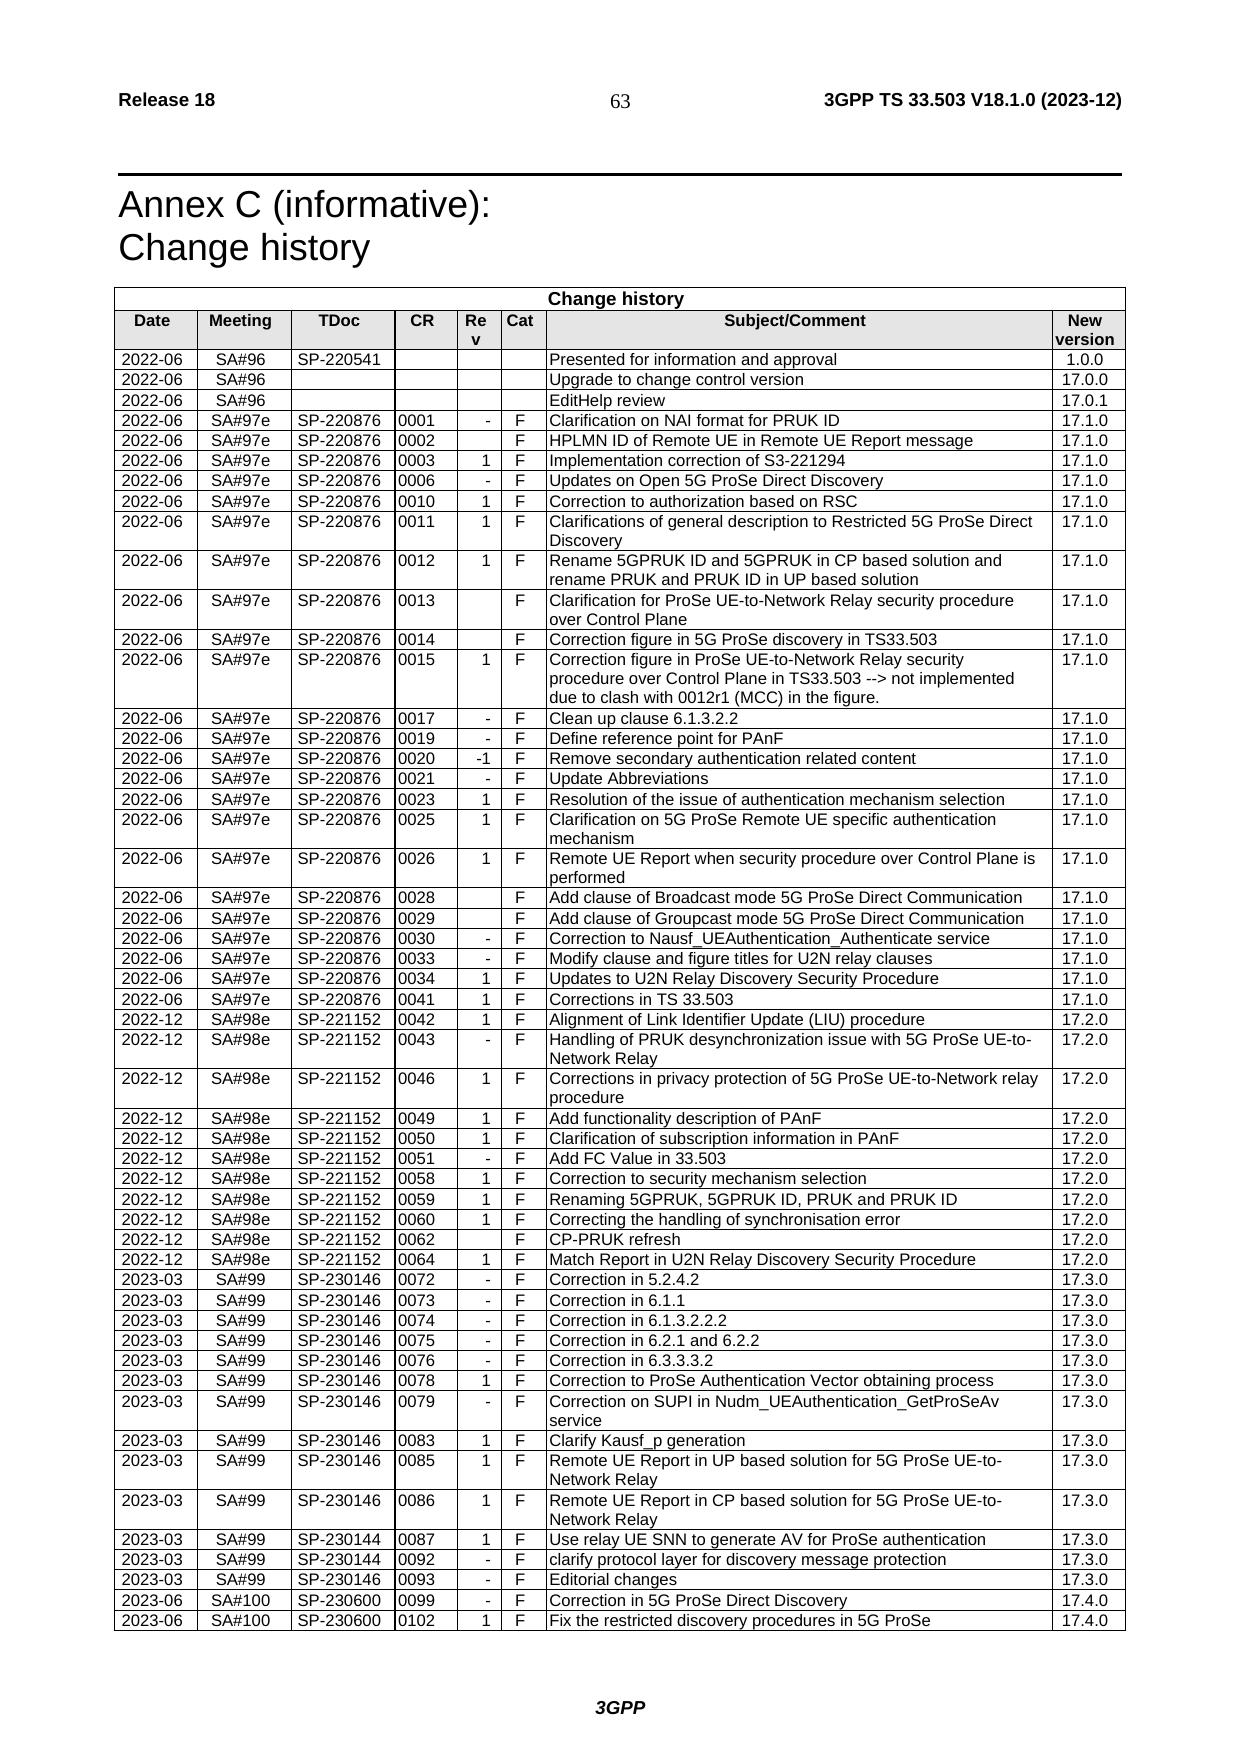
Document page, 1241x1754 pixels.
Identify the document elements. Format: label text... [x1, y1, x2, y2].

table_cell F [502, 1311, 546, 1330]
table_cell SA#99 [198, 1270, 291, 1289]
table_cell 17.1.0 [1053, 949, 1125, 968]
table_cell SA#99 [198, 1371, 291, 1390]
table_cell 17.1.0 [1053, 411, 1125, 430]
table_cell SP-230146 [292, 1431, 394, 1450]
table_cell F [502, 749, 546, 768]
table_cell 0059 [396, 1189, 457, 1208]
table_cell 17.2.0 [1053, 1069, 1125, 1107]
table_cell 0021 [396, 769, 457, 788]
table_cell 2022-06 [115, 929, 197, 948]
table_cell Correction on SUPI in Nudm_UEAuthentication_GetProSeAv service [547, 1391, 1052, 1430]
table_cell SP-220876 [292, 512, 394, 550]
table_cell 17.3.0 [1053, 1351, 1125, 1370]
table_cell F [502, 1270, 546, 1289]
table_cell F [502, 1030, 546, 1068]
table_cell 0064 [396, 1250, 457, 1269]
table_cell 0034 [396, 969, 457, 988]
table_cell SA#97e [198, 849, 291, 887]
table_cell SA#98e [198, 1109, 291, 1128]
table_cell SP-220876 [292, 969, 394, 988]
table_cell 1 [458, 551, 501, 589]
table_cell 0010 [396, 491, 457, 511]
table_cell Correction in 6.3.3.3.2 [547, 1351, 1052, 1370]
table_cell SA#99 [198, 1570, 291, 1589]
table_cell SA#97e [198, 949, 291, 968]
table_cell F [502, 1230, 546, 1249]
table_cell EditHelp review [547, 390, 1052, 409]
table_cell Correction in 5G ProSe Direct Discovery [547, 1590, 1052, 1609]
table_cell SP-230144 [292, 1530, 394, 1549]
table_cell F [502, 1189, 546, 1208]
table_cell 17.1.0 [1053, 630, 1125, 649]
table_cell F [502, 810, 546, 848]
table_cell - [458, 729, 501, 748]
table_cell 2023-03 [115, 1351, 197, 1370]
table_cell SP-220541 [292, 350, 394, 369]
table_cell 17.2.0 [1053, 1129, 1125, 1148]
table_cell SP-221152 [292, 1109, 394, 1128]
table_cell - [458, 1391, 501, 1430]
table_cell [396, 390, 457, 409]
table_cell 0001 [396, 411, 457, 430]
table_cell 0075 [396, 1331, 457, 1350]
table_cell SP-221152 [292, 1030, 394, 1068]
table_cell clarify protocol layer for discovery message protection [547, 1550, 1052, 1569]
table_cell 2023-03 [115, 1391, 197, 1430]
table_cell 17.3.0 [1053, 1270, 1125, 1289]
table_cell F [502, 969, 546, 988]
table_cell Handling of PRUK desynchronization issue with 5G ProSe UE-to-Network Relay [547, 1030, 1052, 1068]
table_cell 1 [458, 650, 501, 707]
table_cell 0042 [396, 1010, 457, 1029]
table_cell [458, 390, 501, 409]
table_cell 2022-06 [115, 769, 197, 788]
table_cell 0062 [396, 1230, 457, 1249]
table_cell 1 [458, 789, 501, 808]
table_cell F [502, 1250, 546, 1269]
table_cell 0013 [396, 590, 457, 629]
table_cell Correction to ProSe Authentication Vector obtaining process [547, 1371, 1052, 1390]
table_cell [292, 390, 394, 409]
table_cell SA#98e [198, 1210, 291, 1229]
table_cell SP-230146 [292, 1290, 394, 1309]
table_cell F [502, 1351, 546, 1370]
table_cell F [502, 1010, 546, 1029]
table_cell SP-230146 [292, 1351, 394, 1370]
table_cell 2022-06 [115, 390, 197, 409]
table_cell SA#99 [198, 1331, 291, 1350]
table_cell 2022-06 [115, 810, 197, 848]
table_cell 1 [458, 1490, 501, 1529]
table_cell 17.3.0 [1053, 1371, 1125, 1390]
table_cell 0015 [396, 650, 457, 707]
table_cell 0020 [396, 749, 457, 768]
table_cell SA#97e [198, 789, 291, 808]
table_cell [458, 590, 501, 629]
table_cell 17.3.0 [1053, 1431, 1125, 1450]
table_cell 2022-06 [115, 729, 197, 748]
table_cell 17.2.0 [1053, 1149, 1125, 1168]
table_cell 2022-06 [115, 411, 197, 430]
table_cell SA#97e [198, 888, 291, 907]
table_cell 2023-03 [115, 1570, 197, 1589]
table_cell SA#97e [198, 810, 291, 848]
table_cell SA#99 [198, 1530, 291, 1549]
table_cell SA#97e [198, 650, 291, 707]
table_cell SP-220876 [292, 888, 394, 907]
table_cell F [502, 551, 546, 589]
table_cell Correction to Nausf_UEAuthentication_Authenticate service [547, 929, 1052, 948]
table_cell 0099 [396, 1590, 457, 1609]
table_cell 1 [458, 1611, 501, 1630]
table_cell 2023-03 [115, 1311, 197, 1330]
table_cell F [502, 949, 546, 968]
table_cell 0058 [396, 1169, 457, 1188]
table_cell [458, 370, 501, 389]
table_cell 0017 [396, 709, 457, 728]
table_cell 0093 [396, 1570, 457, 1589]
table_cell 0092 [396, 1550, 457, 1569]
table_cell 17.3.0 [1053, 1290, 1125, 1309]
table_cell 2022-06 [115, 709, 197, 728]
table_cell SP-220876 [292, 709, 394, 728]
table_cell 2023-03 [115, 1431, 197, 1450]
table_cell 0078 [396, 1371, 457, 1390]
table_cell Rev [458, 311, 501, 349]
subtitle Annex C (informative): Change history [118, 176, 1122, 268]
table_cell Add clause of Broadcast mode 5G ProSe Direct Communication [547, 888, 1052, 907]
table_cell Add clause of Groupcast mode 5G ProSe Direct Communication [547, 909, 1052, 928]
table_cell 1 [458, 1010, 501, 1029]
table_cell F [502, 1590, 546, 1609]
table_cell SA#100 [198, 1590, 291, 1609]
table_cell SP-230146 [292, 1331, 394, 1350]
table_cell - [458, 769, 501, 788]
table_cell SA#99 [198, 1451, 291, 1489]
table_cell 1 [458, 1109, 501, 1128]
table_cell 2022-06 [115, 471, 197, 490]
table_cell SP-230146 [292, 1570, 394, 1589]
table_cell SA#96 [198, 370, 291, 389]
table_cell Remote UE Report in UP based solution for 5G ProSe UE-to-Network Relay [547, 1451, 1052, 1489]
table_cell Correction figure in ProSe UE-to-Network Relay security procedure over Control Plane in TS33.503 --> not implemented due to clash with 0012r1 (MCC) in the figure. [547, 650, 1052, 707]
table_cell Use relay UE SNN to generate AV for ProSe authentication [547, 1530, 1052, 1549]
table_cell 17.1.0 [1053, 929, 1125, 948]
table_cell 17.2.0 [1053, 1210, 1125, 1229]
table_cell SP-221152 [292, 1189, 394, 1208]
table_cell SP-220876 [292, 989, 394, 1008]
table_cell SP-220876 [292, 789, 394, 808]
table_cell 2022-06 [115, 491, 197, 511]
table_cell Implementation correction of S3-221294 [547, 451, 1052, 470]
table_cell SA#97e [198, 551, 291, 589]
table_cell SA#96 [198, 390, 291, 409]
table_cell F [502, 929, 546, 948]
table_cell SA#98e [198, 1030, 291, 1068]
table_cell F [502, 630, 546, 649]
table_cell Presented for information and approval [547, 350, 1052, 369]
table_cell SA#96 [198, 350, 291, 369]
table_cell SA#99 [198, 1290, 291, 1309]
table_cell SA#97e [198, 989, 291, 1008]
table_cell SA#98e [198, 1069, 291, 1107]
table_cell SA#97e [198, 769, 291, 788]
table_cell 17.3.0 [1053, 1570, 1125, 1589]
table_cell - [458, 929, 501, 948]
table_cell 1 [458, 1250, 501, 1269]
table_cell SA#97e [198, 471, 291, 490]
table_cell 0102 [396, 1611, 457, 1630]
table_cell Clarify Kausf_p generation [547, 1431, 1052, 1450]
table_cell 1 [458, 512, 501, 550]
table_cell SA#98e [198, 1169, 291, 1188]
table_cell 17.1.0 [1053, 909, 1125, 928]
table_cell Clarification on 5G ProSe Remote UE specific authentication mechanism [547, 810, 1052, 848]
table_cell F [502, 1169, 546, 1188]
table_cell [458, 630, 501, 649]
table_cell Correction to security mechanism selection [547, 1169, 1052, 1188]
table_cell 0012 [396, 551, 457, 589]
table_cell Corrections in TS 33.503 [547, 989, 1052, 1008]
table_cell SA#97e [198, 630, 291, 649]
table_cell - [458, 1311, 501, 1330]
table_cell Fix the restricted discovery procedures in 5G ProSe [547, 1611, 1052, 1630]
table_cell 2023-03 [115, 1530, 197, 1549]
table_cell 2022-12 [115, 1169, 197, 1188]
table_cell SA#97e [198, 512, 291, 550]
table_cell Remote UE Report when security procedure over Control Plane is performed [547, 849, 1052, 887]
table_cell F [502, 431, 546, 450]
table_cell 17.2.0 [1053, 1230, 1125, 1249]
table_cell New version [1053, 311, 1125, 349]
table_cell Clarification of subscription information in PAnF [547, 1129, 1052, 1148]
table_cell 2022-12 [115, 1149, 197, 1168]
table_cell Correction in 6.1.3.2.2.2 [547, 1311, 1052, 1330]
table_cell 1 [458, 491, 501, 511]
table_cell 0014 [396, 630, 457, 649]
table_cell SP-220876 [292, 411, 394, 430]
table_cell 2022-06 [115, 888, 197, 907]
table_cell [458, 431, 501, 450]
table_cell 17.3.0 [1053, 1530, 1125, 1549]
table_cell Cat [502, 311, 546, 349]
table_cell SP-230146 [292, 1490, 394, 1529]
table_cell Match Report in U2N Relay Discovery Security Procedure [547, 1250, 1052, 1269]
table_cell SP-220876 [292, 909, 394, 928]
table_cell 17.3.0 [1053, 1391, 1125, 1430]
table_cell Rename 5GPRUK ID and 5GPRUK in CP based solution and rename PRUK and PRUK ID in UP based solution [547, 551, 1052, 589]
table_cell 1 [458, 969, 501, 988]
table_cell F [502, 1129, 546, 1148]
table_cell SA#99 [198, 1391, 291, 1430]
table_cell SP-220876 [292, 949, 394, 968]
table_cell 0076 [396, 1351, 457, 1370]
table_cell F [502, 1109, 546, 1128]
table_cell 17.2.0 [1053, 1250, 1125, 1269]
table_cell F [502, 1431, 546, 1450]
table_cell 2022-06 [115, 789, 197, 808]
table_cell SA#98e [198, 1250, 291, 1269]
table_cell 0041 [396, 989, 457, 1008]
table_cell F [502, 849, 546, 887]
table_cell - [458, 1570, 501, 1589]
table_cell Define reference point for PAnF [547, 729, 1052, 748]
table_cell [458, 909, 501, 928]
table_cell SP-230146 [292, 1391, 394, 1430]
table_cell SP-221152 [292, 1230, 394, 1249]
table_cell - [458, 1270, 501, 1289]
table_cell 17.1.0 [1053, 551, 1125, 589]
table_cell 17.1.0 [1053, 969, 1125, 988]
table_cell [458, 1230, 501, 1249]
table_cell F [502, 709, 546, 728]
table_cell 17.3.0 [1053, 1490, 1125, 1529]
table_cell 0006 [396, 471, 457, 490]
table_cell F [502, 650, 546, 707]
table_cell Remove secondary authentication related content [547, 749, 1052, 768]
table_cell 17.1.0 [1053, 749, 1125, 768]
table_cell 2023-03 [115, 1451, 197, 1489]
table_cell [396, 350, 457, 369]
table_cell SA#99 [198, 1351, 291, 1370]
table_cell 2023-03 [115, 1270, 197, 1289]
table_cell 0029 [396, 909, 457, 928]
table_cell [458, 888, 501, 907]
table_cell F [502, 411, 546, 430]
table_cell SP-230146 [292, 1311, 394, 1330]
table_cell 17.0.1 [1053, 390, 1125, 409]
table_cell SA#97e [198, 749, 291, 768]
table_cell SP-220876 [292, 769, 394, 788]
table_cell [458, 350, 501, 369]
table_cell Editorial changes [547, 1570, 1052, 1589]
table_cell SA#97e [198, 431, 291, 450]
table_cell - [458, 1030, 501, 1068]
table_cell 2023-03 [115, 1550, 197, 1569]
table_cell SA#97e [198, 709, 291, 728]
table_cell 2023-03 [115, 1331, 197, 1350]
table_cell F [502, 989, 546, 1008]
table_cell 2022-12 [115, 1210, 197, 1229]
table_cell 2022-06 [115, 350, 197, 369]
table_cell 2022-12 [115, 1109, 197, 1128]
table_cell SP-220876 [292, 749, 394, 768]
table_cell 1 [458, 1129, 501, 1148]
table_cell F [502, 1570, 546, 1589]
table_cell 0074 [396, 1311, 457, 1330]
table_cell 2022-06 [115, 949, 197, 968]
table_cell SP-230146 [292, 1371, 394, 1390]
table_cell 17.1.0 [1053, 590, 1125, 629]
table_cell 1 [458, 849, 501, 887]
table_cell Clean up clause 6.1.3.2.2 [547, 709, 1052, 728]
table_cell F [502, 471, 546, 490]
table_cell F [502, 1490, 546, 1529]
table_cell 0026 [396, 849, 457, 887]
table_cell 1 [458, 1069, 501, 1107]
table_cell 2023-03 [115, 1490, 197, 1529]
table_cell 17.1.0 [1053, 471, 1125, 490]
table_cell Add FC Value in 33.503 [547, 1149, 1052, 1168]
table_cell SA#97e [198, 411, 291, 430]
table_cell 2022-06 [115, 431, 197, 450]
table_cell SP-221152 [292, 1210, 394, 1229]
table_cell 17.2.0 [1053, 1169, 1125, 1188]
table_cell F [502, 590, 546, 629]
table_cell SP-230146 [292, 1451, 394, 1489]
table_cell - [458, 709, 501, 728]
table_cell 0073 [396, 1290, 457, 1309]
table_cell F [502, 1611, 546, 1630]
table_cell SA#99 [198, 1431, 291, 1450]
table_cell 0019 [396, 729, 457, 748]
table_cell SA#97e [198, 729, 291, 748]
table_cell 17.1.0 [1053, 512, 1125, 550]
table_cell - [458, 1290, 501, 1309]
table_cell F [502, 1371, 546, 1390]
table_cell SP-220876 [292, 471, 394, 490]
table_cell 0046 [396, 1069, 457, 1107]
table_cell F [502, 729, 546, 748]
table_cell 2022-12 [115, 1129, 197, 1148]
table_cell 2022-06 [115, 590, 197, 629]
table_cell SP-221152 [292, 1250, 394, 1269]
table_cell SA#99 [198, 1550, 291, 1569]
table_cell 2023-06 [115, 1611, 197, 1630]
table_cell SA#100 [198, 1611, 291, 1630]
table_cell 17.1.0 [1053, 451, 1125, 470]
table_cell 17.2.0 [1053, 1030, 1125, 1068]
table_cell SP-230600 [292, 1590, 394, 1609]
table_cell 0083 [396, 1431, 457, 1450]
table_cell SA#97e [198, 451, 291, 470]
table_cell 0030 [396, 929, 457, 948]
table_cell Remote UE Report in CP based solution for 5G ProSe UE-to-Network Relay [547, 1490, 1052, 1529]
table_cell F [502, 1391, 546, 1430]
table_cell Modify clause and figure titles for U2N relay clauses [547, 949, 1052, 968]
table_cell - [458, 1550, 501, 1569]
table_cell F [502, 769, 546, 788]
table_cell 0002 [396, 431, 457, 450]
table_cell [396, 370, 457, 389]
table_cell 1 [458, 1210, 501, 1229]
table_cell SA#97e [198, 590, 291, 629]
table_cell 2022-06 [115, 630, 197, 649]
table_cell F [502, 512, 546, 550]
table_cell 2022-06 [115, 451, 197, 470]
table_cell HPLMN ID of Remote UE in Remote UE Report message [547, 431, 1052, 450]
table_cell 0085 [396, 1451, 457, 1489]
table_cell 17.3.0 [1053, 1331, 1125, 1350]
table_cell 2022-06 [115, 370, 197, 389]
table_cell SA#98e [198, 1230, 291, 1249]
table_cell 0025 [396, 810, 457, 848]
table_cell 1 [458, 810, 501, 848]
table_cell SP-220876 [292, 551, 394, 589]
table_cell 1 [458, 1371, 501, 1390]
table_cell SP-230144 [292, 1550, 394, 1569]
table_cell F [502, 451, 546, 470]
table_cell 2023-06 [115, 1590, 197, 1609]
table_cell 0028 [396, 888, 457, 907]
table_cell 2022-06 [115, 849, 197, 887]
table_cell 17.1.0 [1053, 491, 1125, 511]
table_header Change history [115, 288, 1125, 309]
table_cell 0049 [396, 1109, 457, 1128]
table_cell SP-220876 [292, 849, 394, 887]
table_cell F [502, 1149, 546, 1168]
table_cell F [502, 1069, 546, 1107]
table_cell Correction in 5.2.4.2 [547, 1270, 1052, 1289]
table_cell - [458, 949, 501, 968]
table_cell 17.1.0 [1053, 888, 1125, 907]
table_cell Date [115, 311, 197, 349]
table_cell F [502, 888, 546, 907]
table_cell 17.1.0 [1053, 650, 1125, 707]
table_cell 17.1.0 [1053, 431, 1125, 450]
table_cell 17.0.0 [1053, 370, 1125, 389]
table_cell Update Abbreviations [547, 769, 1052, 788]
table_cell F [502, 789, 546, 808]
table_cell SP-220876 [292, 491, 394, 511]
table_cell F [502, 491, 546, 511]
table_cell 17.1.0 [1053, 849, 1125, 887]
table_cell -1 [458, 749, 501, 768]
table_cell Upgrade to change control version [547, 370, 1052, 389]
table_cell - [458, 1590, 501, 1609]
table_cell SA#98e [198, 1010, 291, 1029]
table_cell - [458, 471, 501, 490]
table_cell Updates to U2N Relay Discovery Security Procedure [547, 969, 1052, 988]
table_cell 1 [458, 989, 501, 1008]
table_cell 2022-12 [115, 1010, 197, 1029]
table_cell 17.3.0 [1053, 1311, 1125, 1330]
table_cell SP-230146 [292, 1270, 394, 1289]
table_cell SP-220876 [292, 431, 394, 450]
table_cell SA#99 [198, 1490, 291, 1529]
table_cell Add functionality description of PAnF [547, 1109, 1052, 1128]
table_cell F [502, 1530, 546, 1549]
table_cell 2022-06 [115, 989, 197, 1008]
table_cell Meeting [198, 311, 291, 349]
table_cell 2023-03 [115, 1371, 197, 1390]
table_cell 17.2.0 [1053, 1010, 1125, 1029]
table_cell SP-221152 [292, 1010, 394, 1029]
table_cell SA#97e [198, 491, 291, 511]
table_cell 1 [458, 1431, 501, 1450]
table_cell Clarification on NAI format for PRUK ID [547, 411, 1052, 430]
table_cell 0072 [396, 1270, 457, 1289]
table_cell F [502, 1290, 546, 1309]
table_cell 17.1.0 [1053, 729, 1125, 748]
table_cell SA#98e [198, 1149, 291, 1168]
table_cell 1 [458, 1189, 501, 1208]
table_cell 17.2.0 [1053, 1109, 1125, 1128]
table_cell CP-PRUK refresh [547, 1230, 1052, 1249]
table_cell SP-230600 [292, 1611, 394, 1630]
table_cell 17.4.0 [1053, 1590, 1125, 1609]
table_cell SP-221152 [292, 1069, 394, 1107]
table_cell Correction to authorization based on RSC [547, 491, 1052, 511]
table_cell Subject/Comment [547, 311, 1052, 349]
table_cell 2022-06 [115, 749, 197, 768]
table_cell 2022-06 [115, 551, 197, 589]
table_cell Renaming 5GPRUK, 5GPRUK ID, PRUK and PRUK ID [547, 1189, 1052, 1208]
table_cell 17.1.0 [1053, 769, 1125, 788]
table_cell SP-221152 [292, 1129, 394, 1148]
table_cell 2022-12 [115, 1069, 197, 1107]
table_cell 2022-12 [115, 1230, 197, 1249]
table_cell SP-220876 [292, 929, 394, 948]
table_cell 17.1.0 [1053, 810, 1125, 848]
table_cell Updates on Open 5G ProSe Direct Discovery [547, 471, 1052, 490]
table_cell Correction in 6.2.1 and 6.2.2 [547, 1331, 1052, 1350]
table_cell Clarifications of general description to Restricted 5G ProSe Direct Discovery [547, 512, 1052, 550]
table_cell 2022-06 [115, 969, 197, 988]
table_cell 0079 [396, 1391, 457, 1430]
table_cell F [502, 1331, 546, 1350]
table_cell F [502, 909, 546, 928]
table_cell SA#98e [198, 1129, 291, 1148]
table_cell SP-220876 [292, 590, 394, 629]
table_cell SP-221152 [292, 1149, 394, 1168]
table_cell - [458, 1331, 501, 1350]
table_cell 0050 [396, 1129, 457, 1148]
table_cell 0003 [396, 451, 457, 470]
table_cell [502, 370, 546, 389]
table_cell SA#97e [198, 969, 291, 988]
table_cell 17.2.0 [1053, 1189, 1125, 1208]
table_cell 2023-03 [115, 1290, 197, 1309]
table_cell 17.1.0 [1053, 989, 1125, 1008]
table_cell 0023 [396, 789, 457, 808]
table_cell SP-220876 [292, 729, 394, 748]
table_cell SP-221152 [292, 1169, 394, 1188]
table_cell 2022-12 [115, 1250, 197, 1269]
table_cell 17.1.0 [1053, 709, 1125, 728]
table_cell [292, 370, 394, 389]
table_cell F [502, 1451, 546, 1489]
table_cell 17.3.0 [1053, 1550, 1125, 1569]
table_cell 17.3.0 [1053, 1451, 1125, 1489]
table_cell Alignment of Link Identifier Update (LIU) procedure [547, 1010, 1052, 1029]
table_cell 2022-06 [115, 909, 197, 928]
table_cell SP-220876 [292, 650, 394, 707]
table_cell SP-220876 [292, 630, 394, 649]
table_cell SP-220876 [292, 810, 394, 848]
table_cell 2022-12 [115, 1189, 197, 1208]
table_cell [502, 390, 546, 409]
table_cell Correction figure in 5G ProSe discovery in TS33.503 [547, 630, 1052, 649]
table_cell - [458, 1149, 501, 1168]
table_cell SA#98e [198, 1189, 291, 1208]
table_cell SA#99 [198, 1311, 291, 1330]
table_cell 1 [458, 1169, 501, 1188]
table_cell Corrections in privacy protection of 5G ProSe UE-to-Network relay procedure [547, 1069, 1052, 1107]
table_cell 1 [458, 1451, 501, 1489]
table_cell F [502, 1210, 546, 1229]
table_cell - [458, 411, 501, 430]
table_cell 0086 [396, 1490, 457, 1529]
table_cell - [458, 1351, 501, 1370]
table_cell 17.4.0 [1053, 1611, 1125, 1630]
table_cell 1 [458, 1530, 501, 1549]
table_cell 1.0.0 [1053, 350, 1125, 369]
table_cell 2022-06 [115, 650, 197, 707]
table_cell F [502, 1550, 546, 1569]
table_cell [502, 350, 546, 369]
table_cell Correcting the handling of synchronisation error [547, 1210, 1052, 1229]
table_cell SA#97e [198, 909, 291, 928]
table_cell 1 [458, 451, 501, 470]
table_cell 0011 [396, 512, 457, 550]
table_cell 0060 [396, 1210, 457, 1229]
table_cell 2022-12 [115, 1030, 197, 1068]
table_cell SA#97e [198, 929, 291, 948]
table_cell 0087 [396, 1530, 457, 1549]
table_cell 0033 [396, 949, 457, 968]
table_cell 0051 [396, 1149, 457, 1168]
table_cell 0043 [396, 1030, 457, 1068]
table_cell SP-220876 [292, 451, 394, 470]
table_cell 2022-06 [115, 512, 197, 550]
table_cell Resolution of the issue of authentication mechanism selection [547, 789, 1052, 808]
table_cell Correction in 6.1.1 [547, 1290, 1052, 1309]
table_cell CR [396, 311, 457, 349]
table_cell 17.1.0 [1053, 789, 1125, 808]
table_cell Clarification for ProSe UE-to-Network Relay security procedure over Control Plane [547, 590, 1052, 629]
table_cell TDoc [292, 311, 394, 349]
